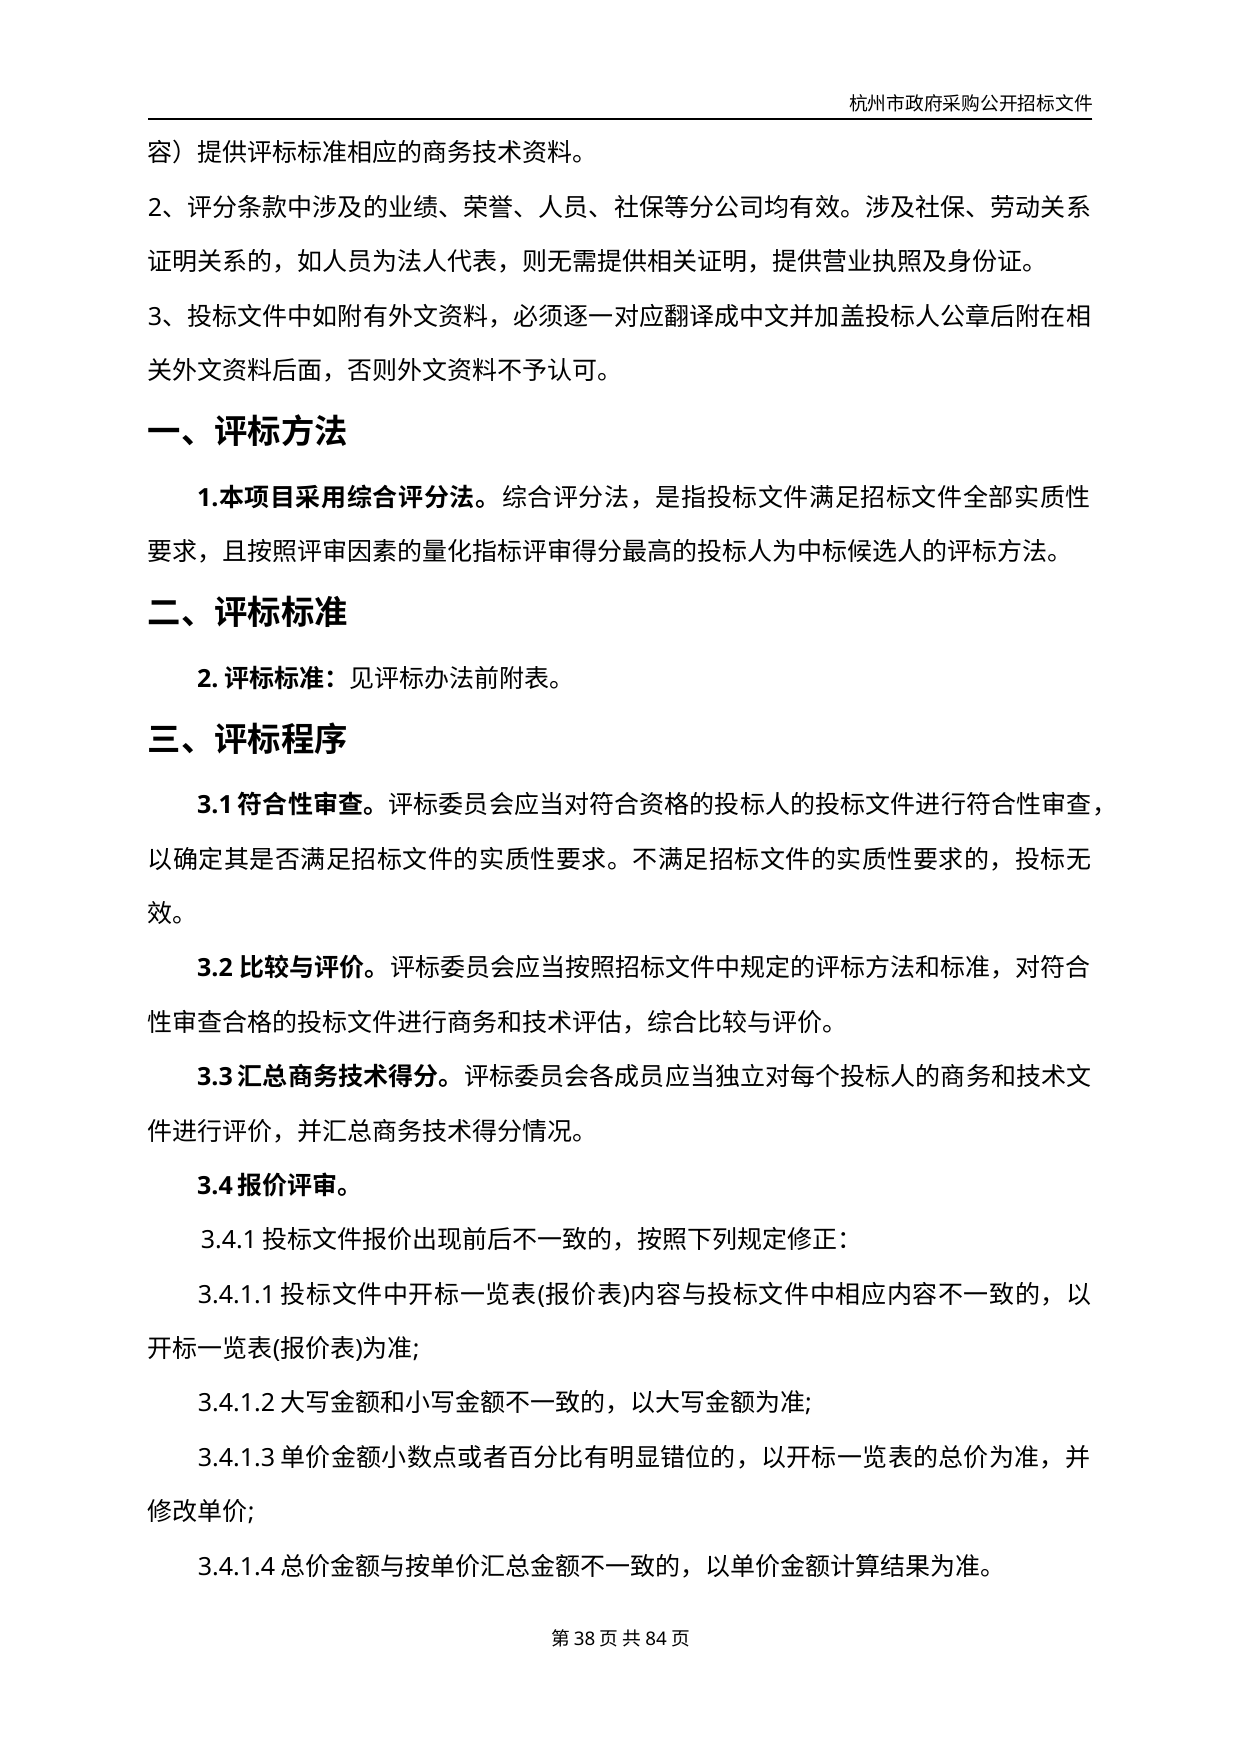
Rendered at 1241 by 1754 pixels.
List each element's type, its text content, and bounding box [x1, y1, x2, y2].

text 一、评标方法 [148, 405, 1092, 453]
text 3.4.1投标文件报价出现前后不一致的，按照下列规定修正： [148, 1220, 1092, 1256]
text 3.4报价评审。 [148, 1165, 1092, 1202]
text 3.1符合性审查。评标委员会应当对符合资格的投标人的投标文件进行符合性审查，以确定其是否满足招标文件的实质性要求。不满足招标文件的实质性要求的，投标无效。 [148, 785, 1092, 930]
text 3.3汇总商务技术得分。评标委员会各成员应当独立对每个投标人的商务和技术文件进行评价，并汇总商务技术得分情况。 [148, 1057, 1092, 1147]
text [148, 133, 1092, 169]
text 二、评标标准 [148, 586, 1092, 634]
text 1.本项目采用综合评分法。综合评分法，是指投标文件满足招标文件全部实质性要求，且按照评审因素的量化指标评审得分最高的投标人为中标候选人的评标方法。 [148, 477, 1092, 568]
text 2. 评标标准：见评标办法前附表。 [148, 658, 1092, 694]
text 3.4.1.1投标文件中开标一览表(报价表)内容与投标文件中相应内容不一致的，以开标一览表(报价表)为准; [148, 1274, 1092, 1365]
text 3.2 比较与评价。评标委员会应当按照招标文件中规定的评标方法和标准，对符合性审查合格的投标文件进行商务和技术评估，综合比较与评价。 [148, 948, 1092, 1038]
text 3.4.1.3单价金额小数点或者百分比有明显错位的，以开标一览表的总价为准，并修改单价; [148, 1437, 1092, 1528]
text 3.4.1.2大写金额和小写金额不一致的，以大写金额为准; [148, 1383, 1092, 1419]
text 三、评标程序 [148, 712, 1092, 761]
text 2、评分条款中涉及的业绩、荣誉、人员、社保等分公司均有效。涉及社保、劳动关系证明关系的，如人员为法人代表，则无需提供相关证明，提供营业执照及身份证。 [148, 187, 1092, 278]
text 3、投标文件中如附有外文资料，必须逐一对应翻译成中文并加盖投标人公章后附在相关外文资料后面，否则外文资料不予认可。 [148, 296, 1092, 387]
text 3.4.1.4总价金额与按单价汇总金额不一致的，以单价金额计算结果为准。 [148, 1546, 1092, 1582]
